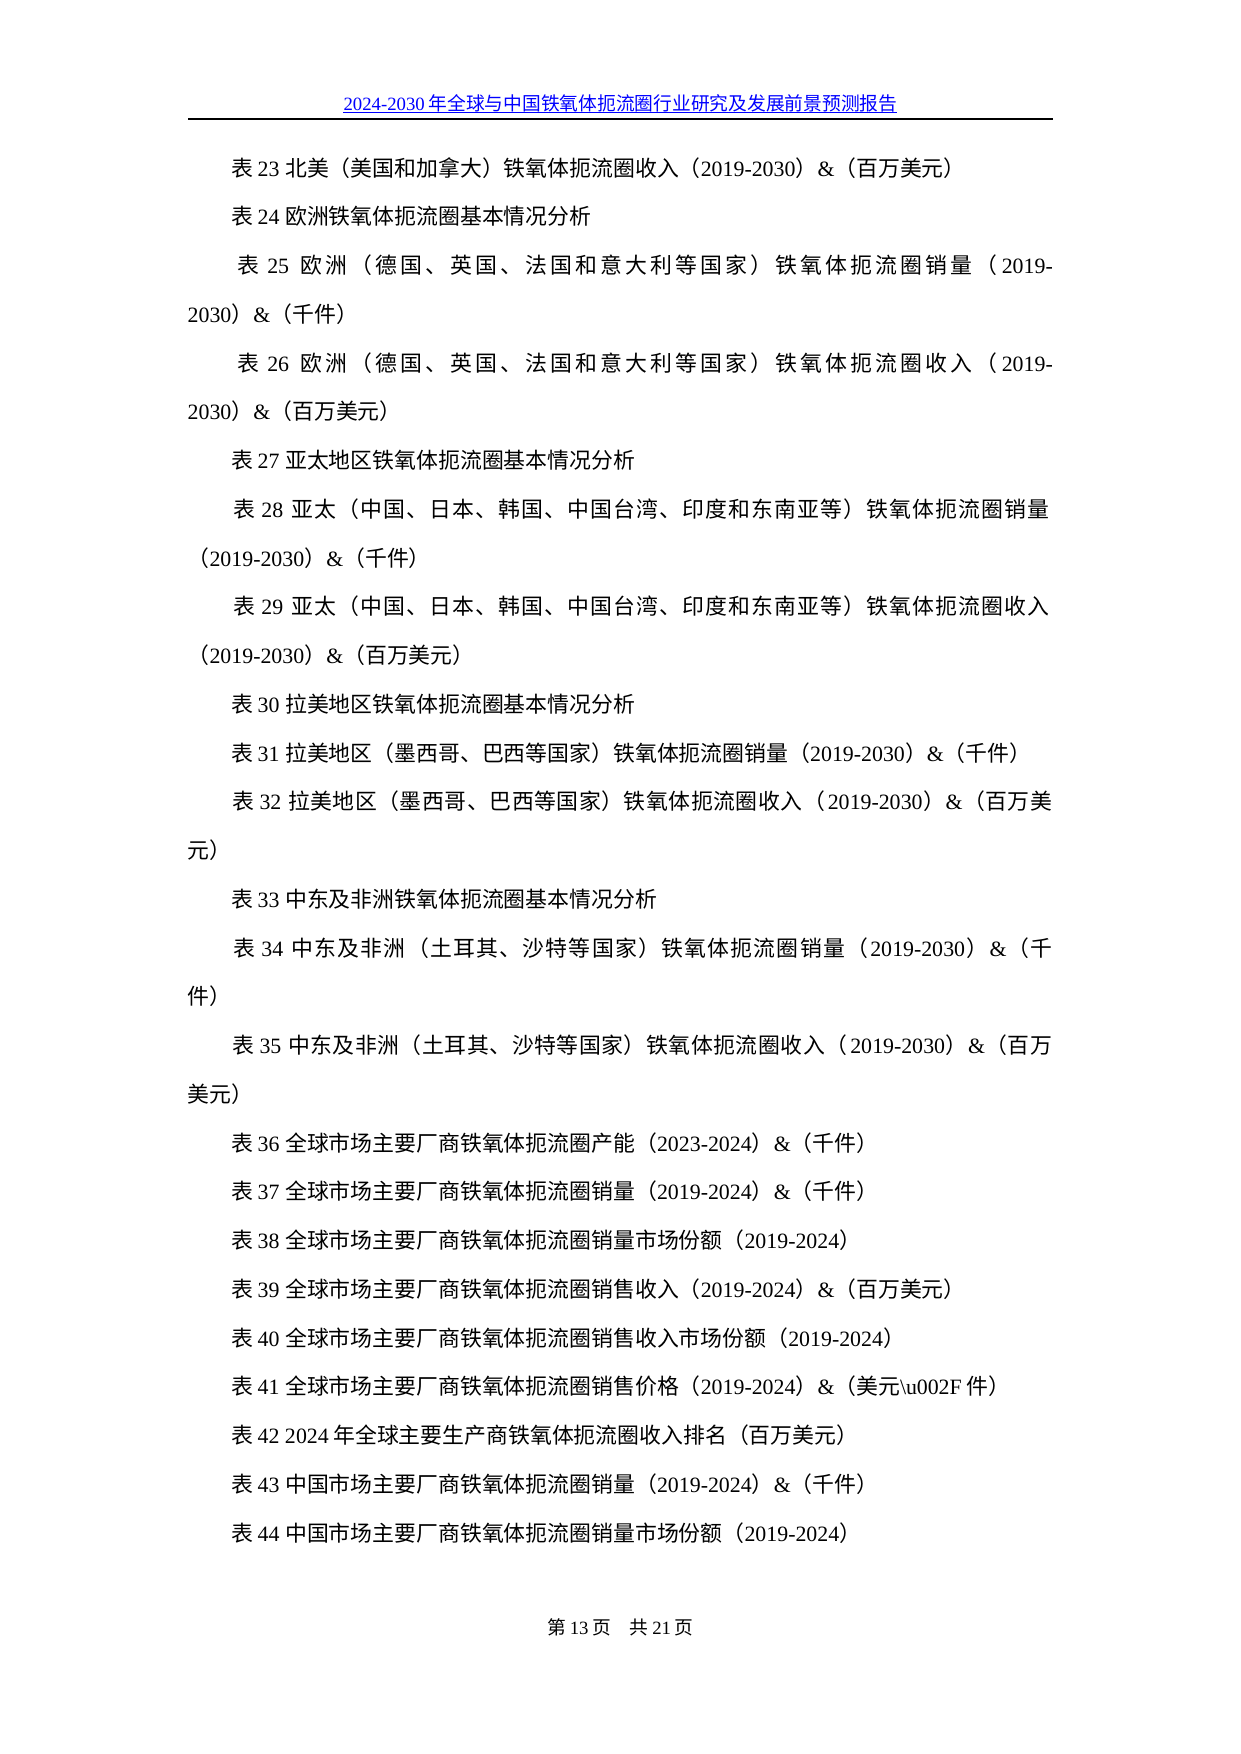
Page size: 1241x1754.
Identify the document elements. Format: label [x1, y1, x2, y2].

text [187, 150, 1053, 1548]
